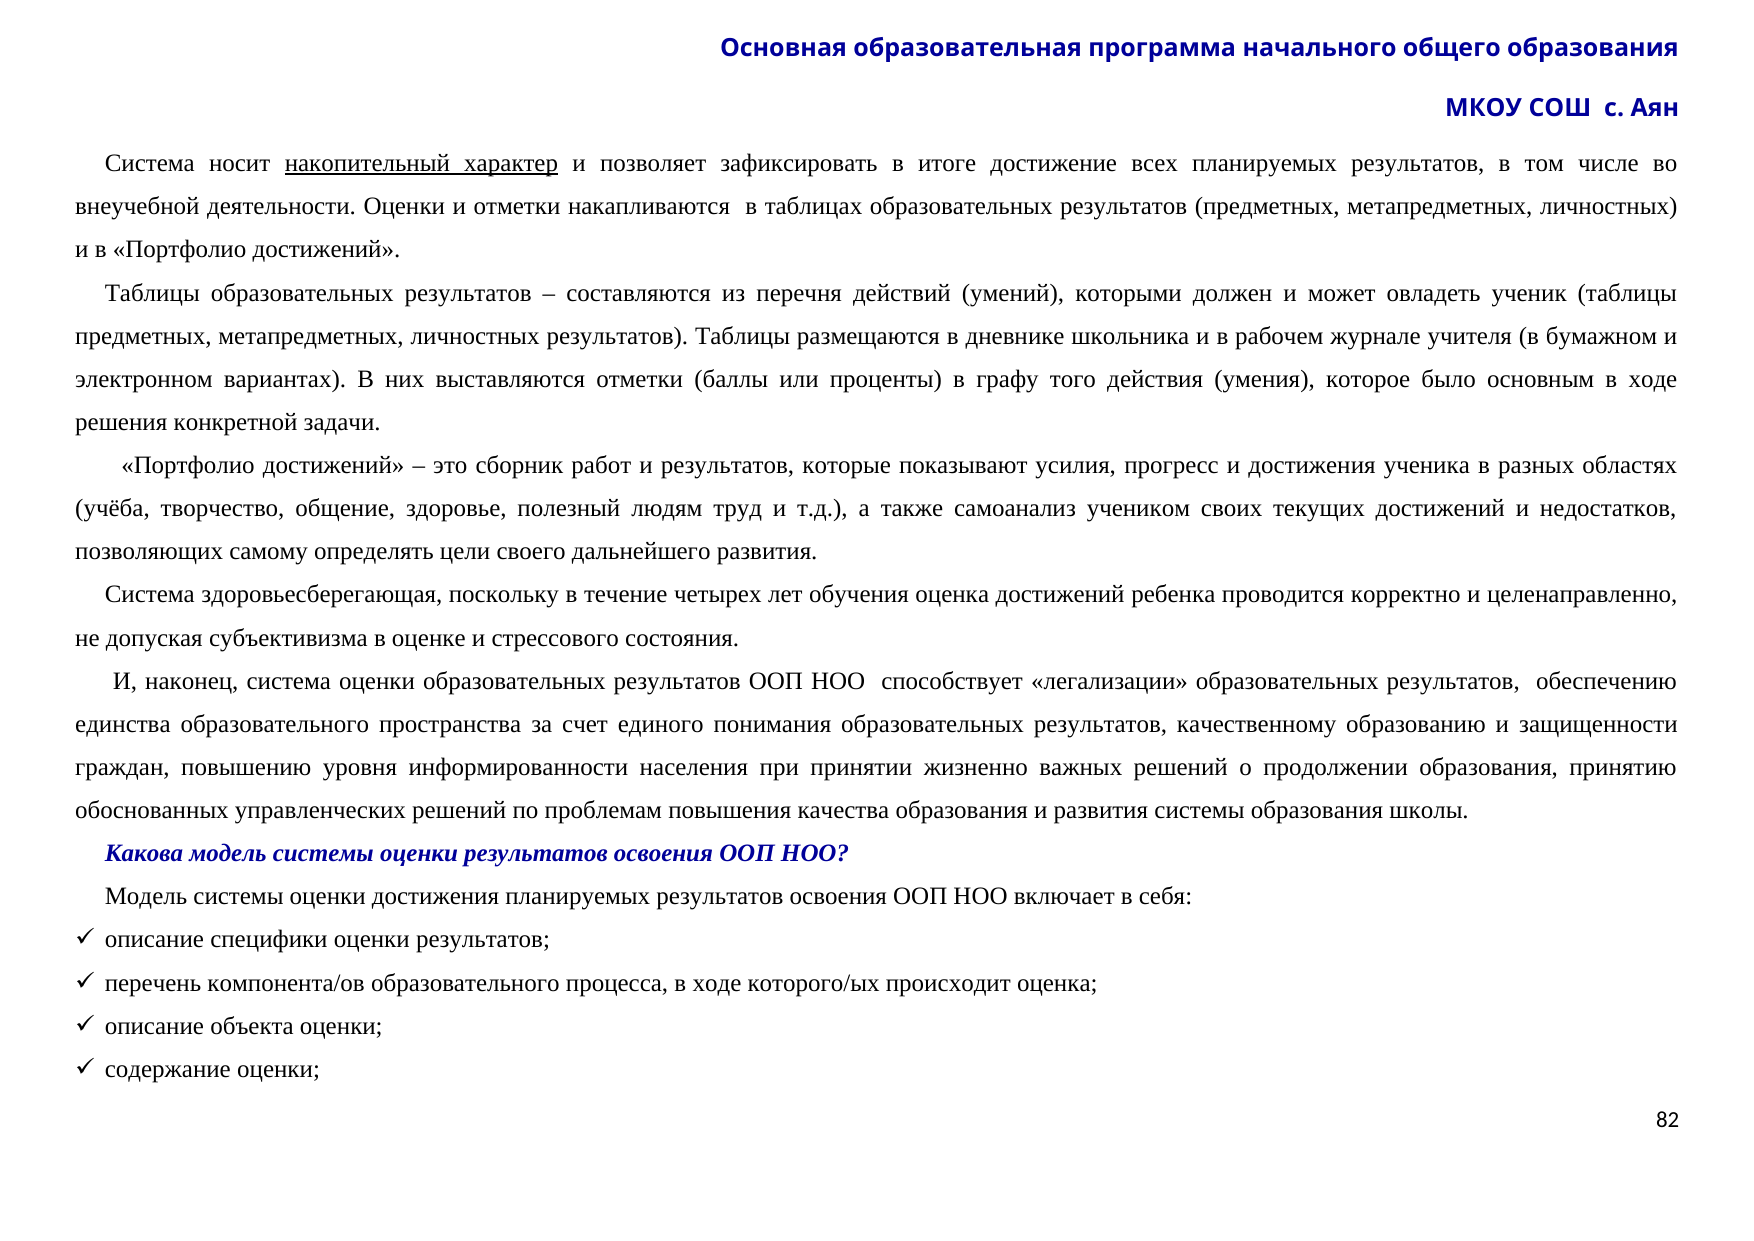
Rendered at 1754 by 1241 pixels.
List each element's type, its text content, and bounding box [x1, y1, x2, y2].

text Какова модель системы оценки результатов освоения ООП НОО? [75, 838, 1679, 867]
text И, наконец, система оценки образовательных результатов ООП НОО способствует «легализации» образовательных результатов, обеспечению единства образовательного пространства за счет единого понимания образовательных результатов, качественному образованию и защищенности граждан, повышению уровня информированности населения при принятии жизненно важных решений о продолжении образования, принятию обоснованных управленческих решений по проблемам повышения качества образования и развития системы образования школы. [75, 666, 1679, 824]
text «Портфолио достижений» – это сборник работ и результатов, которые показывают усилия, прогресс и достижения ученика в разных областях (учёба, творчество, общение, здоровье, полезный людям труд и т.д.), а также самоанализ учеником своих текущих достижений и недостатков, позволяющих самому определять цели своего дальнейшего развития. [75, 450, 1679, 565]
text Таблицы образовательных результатов – составляются из перечня действий (умений), которыми должен и может овладеть ученик (таблицы предметных, метапредметных, личностных результатов). Таблицы размещаются в дневнике школьника и в рабочем журнале учителя (в бумажном и электронном вариантах). В них выставляются отметки (баллы или проценты) в графу того действия (умения), которое было основным в ходе решения конкретной задачи. [75, 278, 1679, 436]
list описание объекта оценки; [75, 1011, 1679, 1039]
list содержание оценки; [75, 1054, 1679, 1083]
text Модель системы оценки достижения планируемых результатов освоения ООП НОО включает в себя: [75, 881, 1679, 910]
list перечень компонента/ов образовательного процесса, в ходе которого/ых происходит оценка; [75, 968, 1679, 996]
list описание специфики оценки результатов; [75, 924, 1679, 953]
text Система носит накопительный характер и позволяет зафиксировать в итоге достижение всех планируемых результатов, в том числе во внеучебной деятельности. Оценки и отметки накапливаются в таблицах образовательных результатов (предметных, метапредметных, личностных) и в «Портфолио достижений». [75, 148, 1679, 263]
text Система здоровьесберегающая, поскольку в течение четырех лет обучения оценка достижений ребенка проводится корректно и целенаправленно, не допуская субъективизма в оценке и стрессового состояния. [75, 579, 1679, 651]
